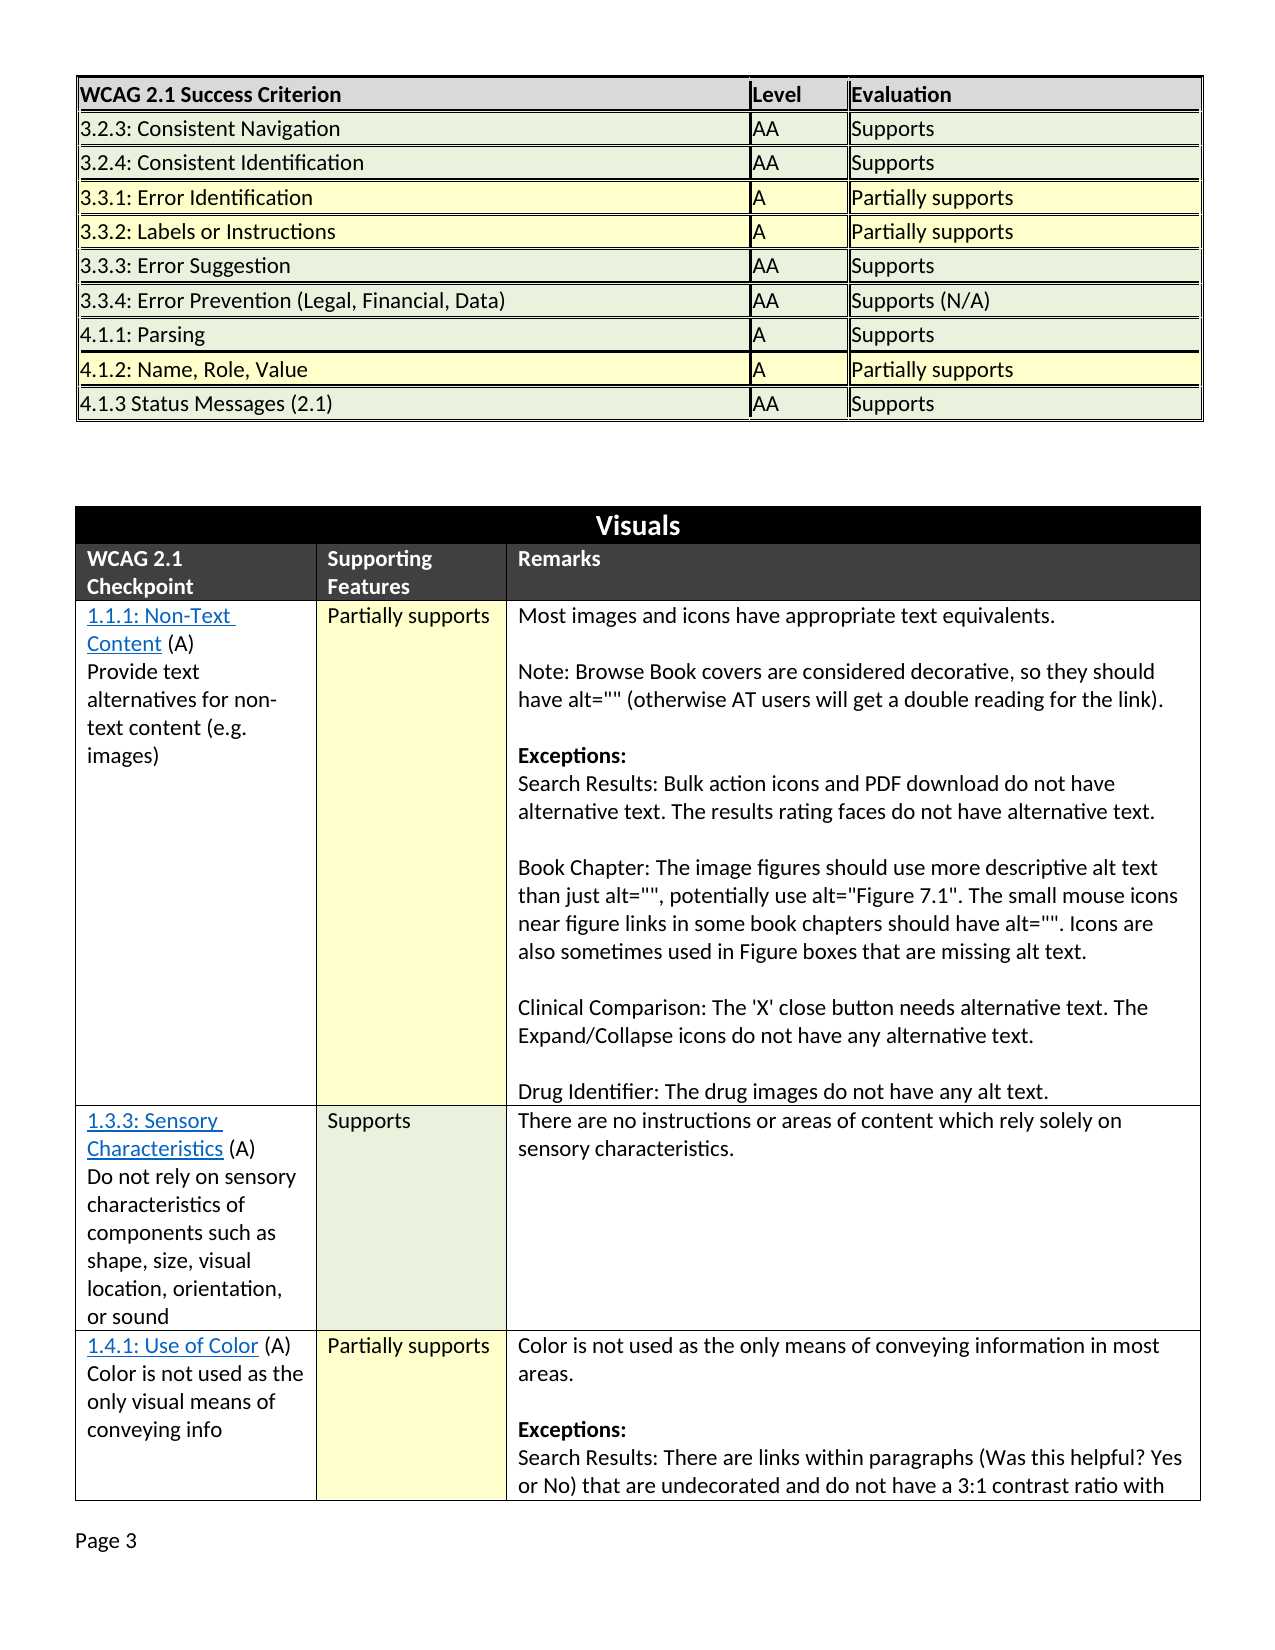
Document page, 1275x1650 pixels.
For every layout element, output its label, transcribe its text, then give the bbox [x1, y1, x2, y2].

table_cell Partially supports [851, 350, 1201, 384]
table_cell WCAG 2.1 Checkpoint [76, 544, 316, 600]
table_cell AA [752, 147, 847, 178]
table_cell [507, 1331, 1200, 1499]
table_cell 1.3.3: Sensory Characteristics (A) Do not rely on sensory characteristics of components such as shape, size, visual location, orientation, or sound [76, 1106, 316, 1330]
table_cell A [752, 216, 847, 247]
table_header Evaluation [849, 78, 1201, 109]
table_cell Supporting Features [317, 544, 506, 600]
table_cell 4.1.2: Name, Role, Value [79, 350, 749, 384]
table_cell Most images and icons have appropriate text equivalents. Note: Browse Book covers are considered decorative, so they should have alt="" (otherwise AT users will get a double reading for the link). Exceptions: Search Results: Bulk action icons and PDF download do not have alternative text. The results rating faces do not have alternative text. Book Chapter: The image figures should use more descriptive alt text than just alt="", potentially use alt="Figure 7.1". The small mouse icons near figure links in some book chapters should have alt="". Icons are also sometimes used in Figure boxes that are missing alt text. Clinical Comparison: The 'X' close button needs alternative text. The Expand/Collapse icons do not have any alternative text. Drug Identifier: The drug images do not have any alt text. [507, 601, 1200, 1105]
table_cell AA [752, 250, 847, 281]
table_cell Supports [849, 144, 1202, 178]
table_cell Remarks [507, 544, 1200, 600]
table_cell AA [752, 113, 847, 144]
table_cell There are no instructions or areas of content which rely solely on sensory characteristics. [507, 1106, 1200, 1330]
table_header Visuals [76, 507, 1200, 543]
table_cell AA [750, 384, 849, 419]
table_cell 4.1.3 Status Messages (2.1) [79, 384, 750, 419]
table_cell 3.3.1: Error Identification [79, 178, 749, 212]
table_cell Supports [851, 109, 1201, 144]
table_header Level [750, 77, 849, 109]
table_cell A [752, 353, 847, 384]
table_cell Partially supports [317, 601, 506, 1105]
table_cell 3.3.4: Error Prevention (Legal, Financial, Data) [79, 281, 749, 316]
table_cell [76, 1331, 316, 1499]
table_cell Partially supports [317, 1331, 506, 1499]
table_cell Partially supports [851, 213, 1201, 247]
table_cell A [752, 182, 847, 212]
table_cell Supports [849, 384, 1201, 419]
table_cell AA [752, 285, 847, 316]
table_cell 4.1.1: Parsing [77, 316, 750, 350]
table_cell Supports (N/A) [851, 281, 1201, 316]
table_cell 1.1.1: Non-Text Content (A) Provide text alternatives for non-text content (e.g. images) [76, 601, 316, 1105]
table_header WCAG 2.1 Success Criterion [79, 77, 750, 109]
table_cell 3.3.3: Error Suggestion [77, 247, 750, 281]
table_cell 3.2.4: Consistent Identification [77, 144, 750, 178]
table_cell 3.2.3: Consistent Navigation [79, 109, 749, 144]
table_cell A [752, 319, 847, 350]
table_cell Supports [317, 1106, 506, 1330]
table_cell 3.3.2: Labels or Instructions [79, 213, 749, 247]
table_cell Supports [849, 247, 1202, 281]
table_cell Supports [849, 316, 1202, 350]
table_cell Partially supports [851, 178, 1201, 212]
